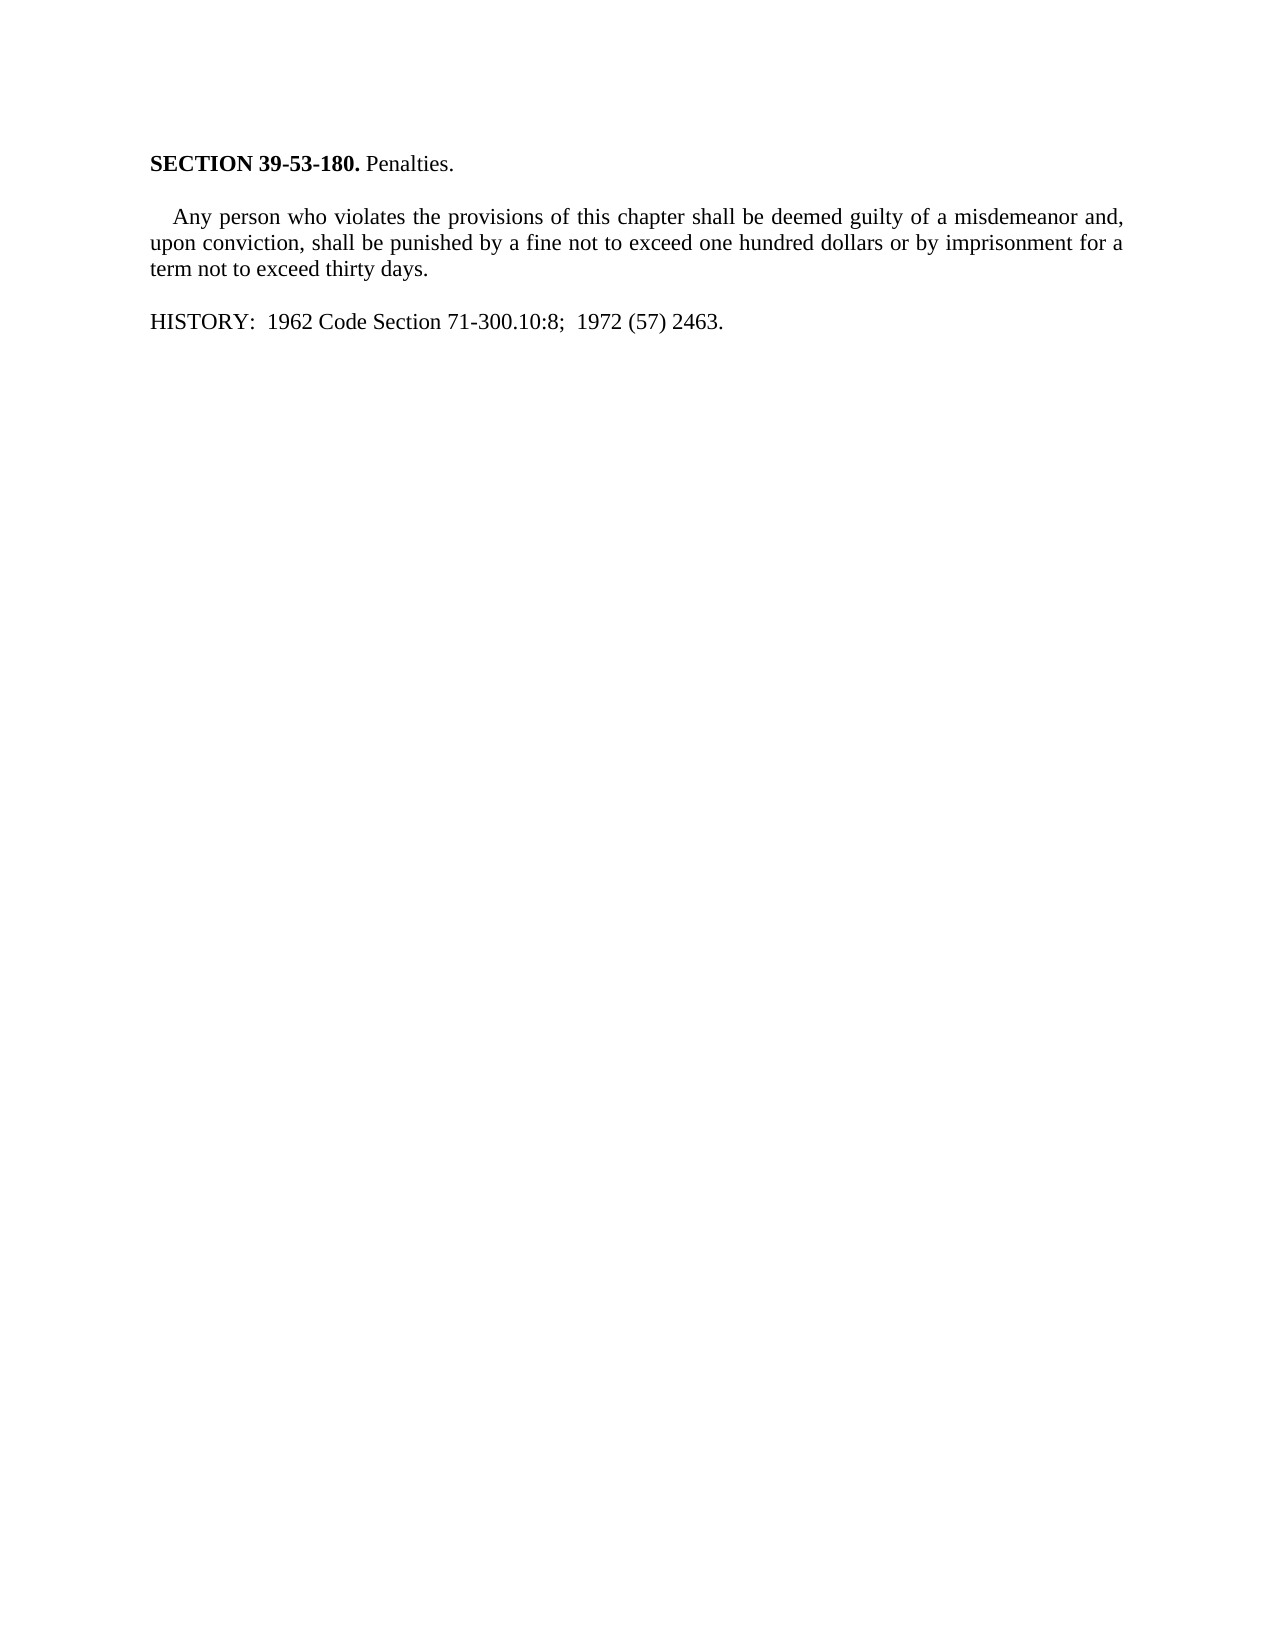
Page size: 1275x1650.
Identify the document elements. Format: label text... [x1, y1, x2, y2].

text Any person who violates the provisions of this chapter shall be deemed guilty of a misdemeanor and, upon conviction, shall be punished by a fine not to exceed one hundred dollars or by imprisonment for a term not to exceed thirty days. [150, 203, 1125, 282]
text HISTORY: 1962 Code Section 71-300.10:8; 1972 (57) 2463. [150, 308, 1125, 334]
text SECTION 39-53-180. Penalties. [150, 150, 1125, 176]
